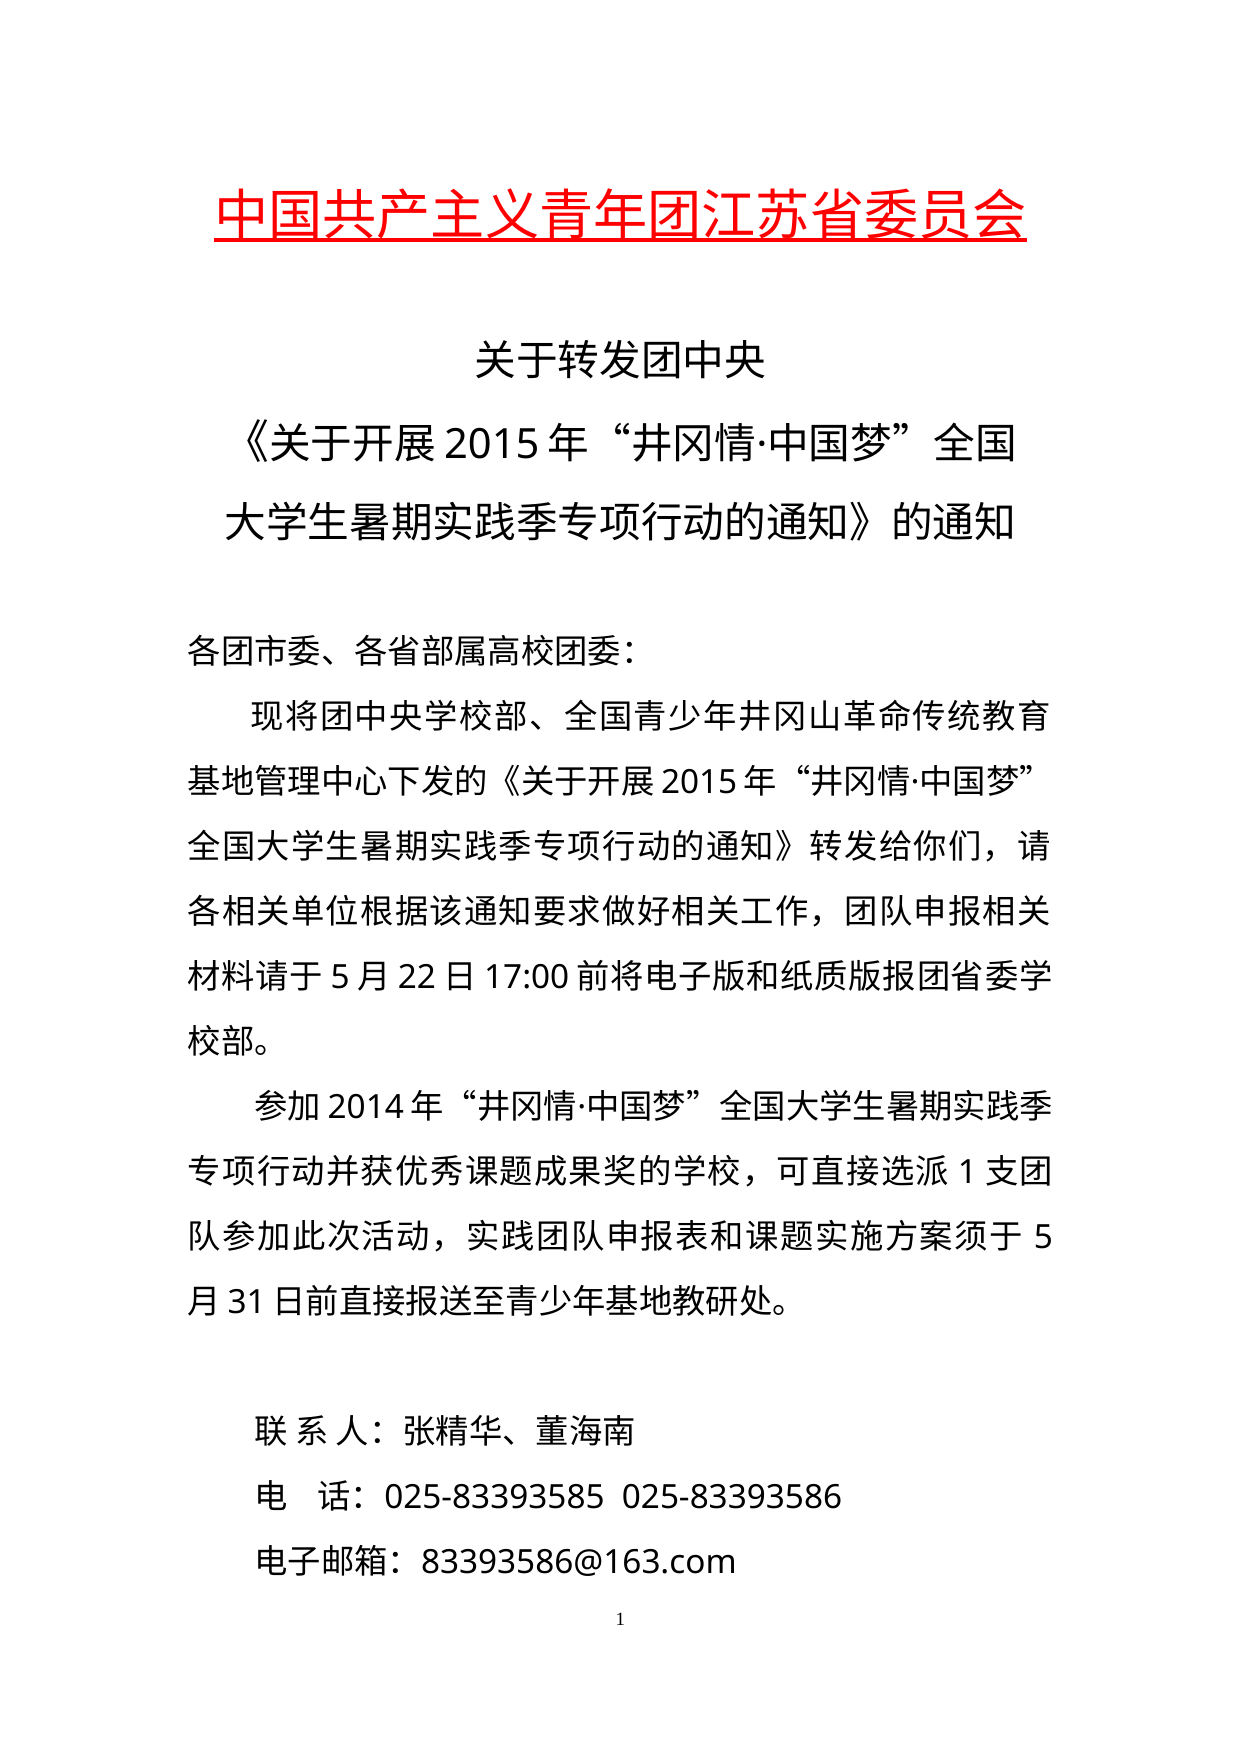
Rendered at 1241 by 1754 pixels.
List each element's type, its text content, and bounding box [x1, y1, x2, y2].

text 中国共产主义青年团江苏省委员会 [187, 162, 1053, 259]
text 《关于开展2015年“井冈情·中国梦”全国 [187, 389, 1053, 487]
text 大学生暑期实践季专项行动的通知》的通知 [187, 487, 1053, 552]
text 联 系 人：张精华、董海南 [187, 1397, 1053, 1462]
text 各团市委、各省部属高校团委： [187, 617, 1053, 682]
text 参加2014年“井冈情·中国梦”全国大学生暑期实践季专项行动并获优秀课题成果奖的学校，可直接选派1支团队参加此次活动，实践团队申报表和课题实施方案须于5月31日前直接报送至青少年基地教研处。 [187, 1072, 1053, 1332]
text 现将团中央学校部、全国青少年井冈山革命传统教育 基地管理中心下发的《关于开展2015年“井冈情·中国梦”全国大学生暑期实践季专项行动的通知》转发给你们，请各相关单位根据该通知要求做好相关工作，团队申报相关材料请于5月22日17:00前将电子版和纸质版报团省委学校部。 [187, 682, 1053, 1072]
text 电子邮箱：83393586@163.com [187, 1527, 1053, 1592]
text 关于转发团中央 [187, 324, 1053, 389]
text 电 话：025-83393585 025-83393586 [187, 1462, 1053, 1527]
